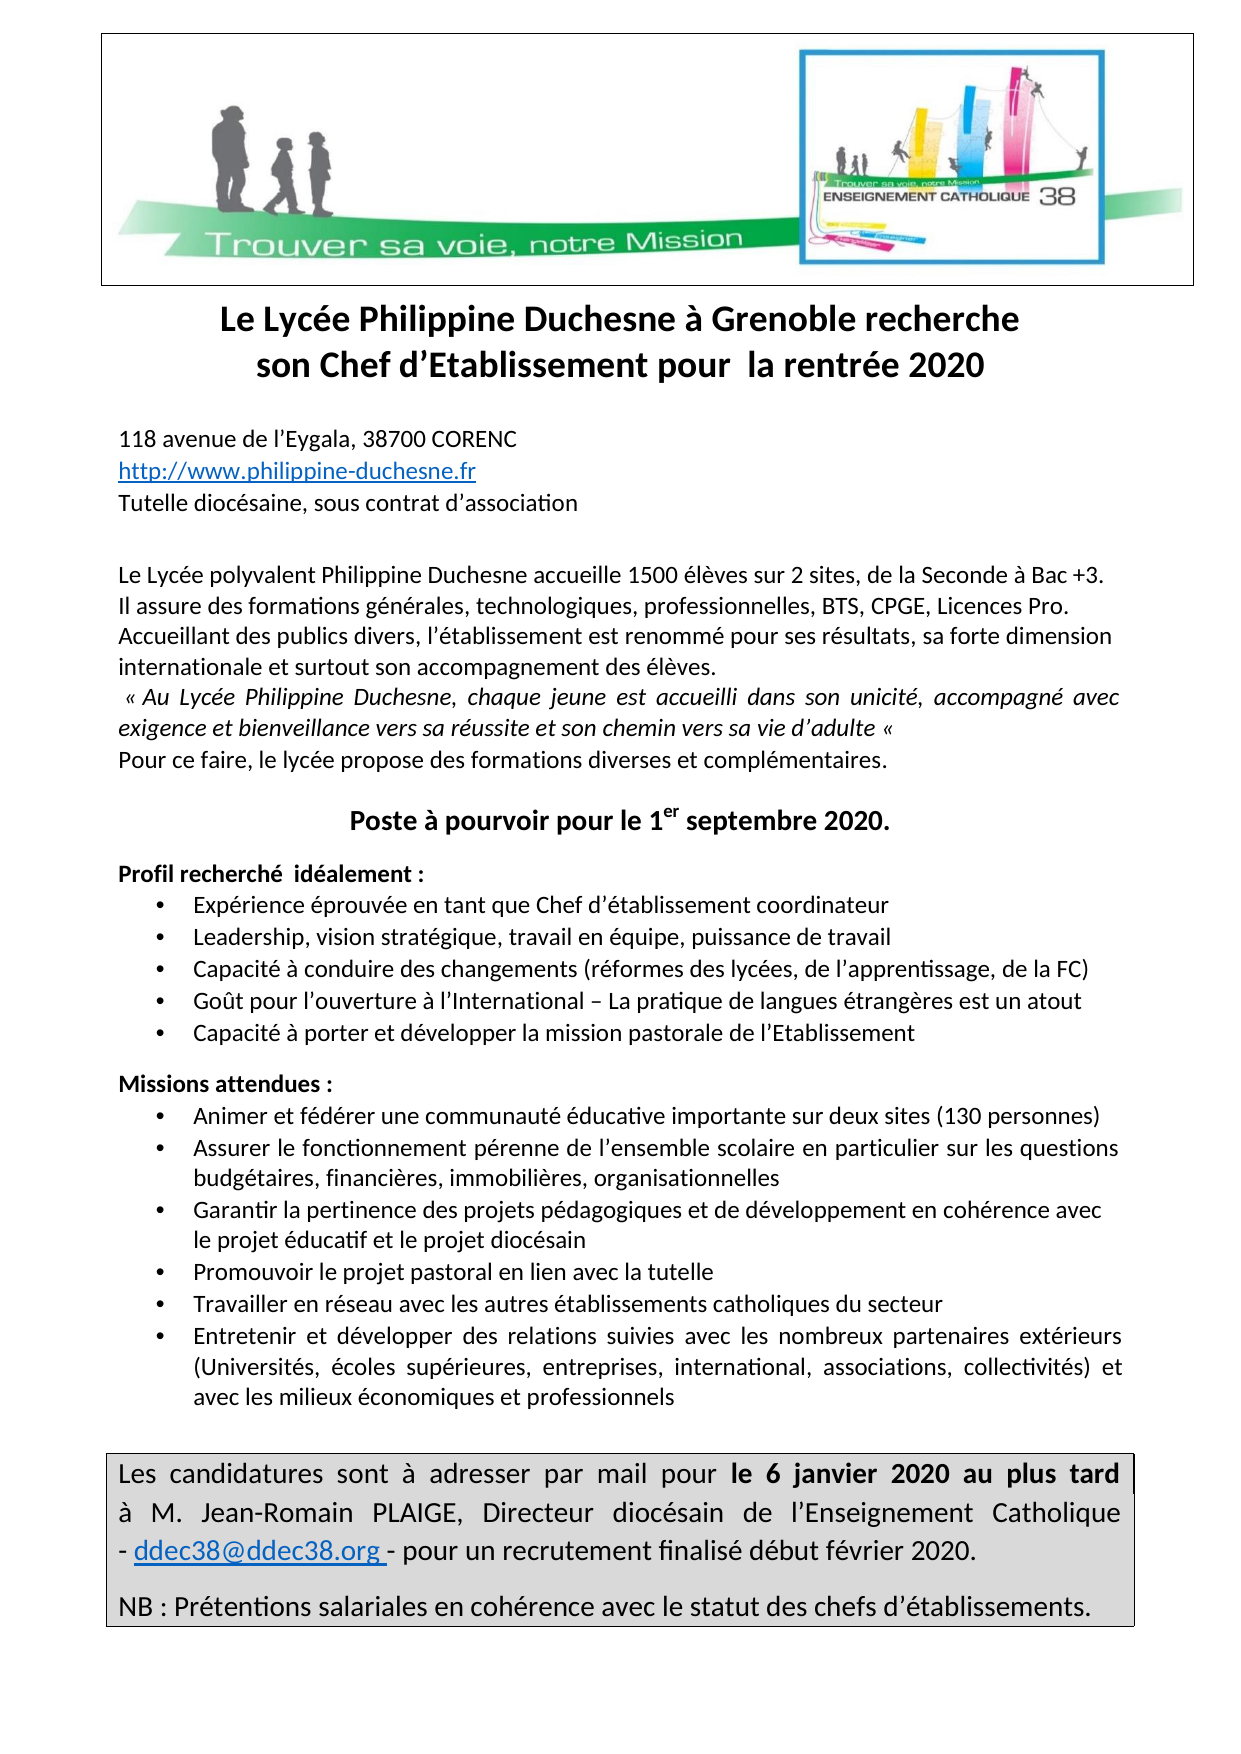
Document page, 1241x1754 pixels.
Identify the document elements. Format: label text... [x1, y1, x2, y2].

text Les candidatures sont à adresser par mail pour le 6 janvier 2020 au plus tard [118, 1456, 1198, 1491]
list Travailler en réseau avec les autres établissements catholiques du secteur [156, 1288, 1198, 1319]
list Capacité à conduire des changements (réformes des lycées, de l’apprentissage, de la FC) [156, 953, 1198, 984]
list Garantir la pertinence des projets pédagogiques et de développement en cohérence avec le projet éducatif et le projet diocésain [156, 1194, 1122, 1255]
text Pour ce faire, le lycée propose des formations diverses et complémentaires. [118, 744, 1198, 774]
picture [102, 34, 1193, 285]
list Leadership, vision stratégique, travail en équipe, puissance de travail [156, 921, 1198, 952]
text Le Lycée polyvalent Philippine Duchesne accueille 1500 élèves sur 2 sites, de la Seconde à Bac +3. Il assure des formations générales, technologiques, professionnelles, BTS, CPGE, Licences Pro. Accueillant des publics divers, l’établissement est renommé pour ses résultats, sa forte dimension internationale et surtout son accompagnement des élèves. [118, 559, 1122, 681]
list Goût pour l’ouverture à l’International – La pratique de langues étrangères est un atout [156, 985, 1198, 1016]
list Assurer le fonctionnement pérenne de l’ensemble scolaire en particulier sur les questions budgétaires, financières, immobilières, organisationnelles [156, 1132, 1122, 1193]
list Animer et fédérer une communauté éducative importante sur deux sites (130 personnes) [156, 1100, 1198, 1130]
subtitle Le Lycée Philippine Duchesne à Grenoble recherche [89, 295, 1150, 341]
list Expérience éprouvée en tant que Chef d’établissement coordinateur [156, 890, 1198, 920]
subtitle Missions attendues : [118, 1068, 1198, 1098]
text - ddec38@ddec38.org - pour un recrutement finalisé début février 2020. [118, 1532, 1198, 1568]
text Poste à pourvoir pour le 1er septembre 2020. [89, 799, 1151, 838]
text son Chef d’Etablissement pour la rentrée 2020 [89, 341, 1151, 386]
subtitle Profil recherché idéalement : [118, 858, 1198, 888]
text http://www.philippine-duchesne.fr [118, 455, 1198, 486]
text Tutelle diocésaine, sous contrat d’association [118, 487, 1198, 517]
text « Au Lycée Philippine Duchesne, chaque jeune est accueilli dans son unicité, accompagné avec exigence et bienveillance vers sa réussite et son chemin vers sa vie d’adulte « [118, 681, 1121, 742]
text 118 avenue de l’Eygala, 38700 CORENC [118, 423, 1198, 454]
list Capacité à porter et développer la mission pastorale de l’Etablissement [156, 1017, 1198, 1047]
list Entretenir et développer des relations suivies avec les nombreux partenaires extérieurs (Universités, écoles supérieures, entreprises, international, associations, collectivités) et avec les milieux économiques et professionnels [156, 1320, 1122, 1412]
text NB : Prétentions salariales en cohérence avec le statut des chefs d’établissements. [118, 1588, 1198, 1623]
list Promouvoir le projet pastoral en lien avec la tutelle [156, 1256, 1198, 1287]
text à M. Jean-Romain PLAIGE, Directeur diocésain de l’Enseignement Catholique [118, 1494, 1198, 1530]
